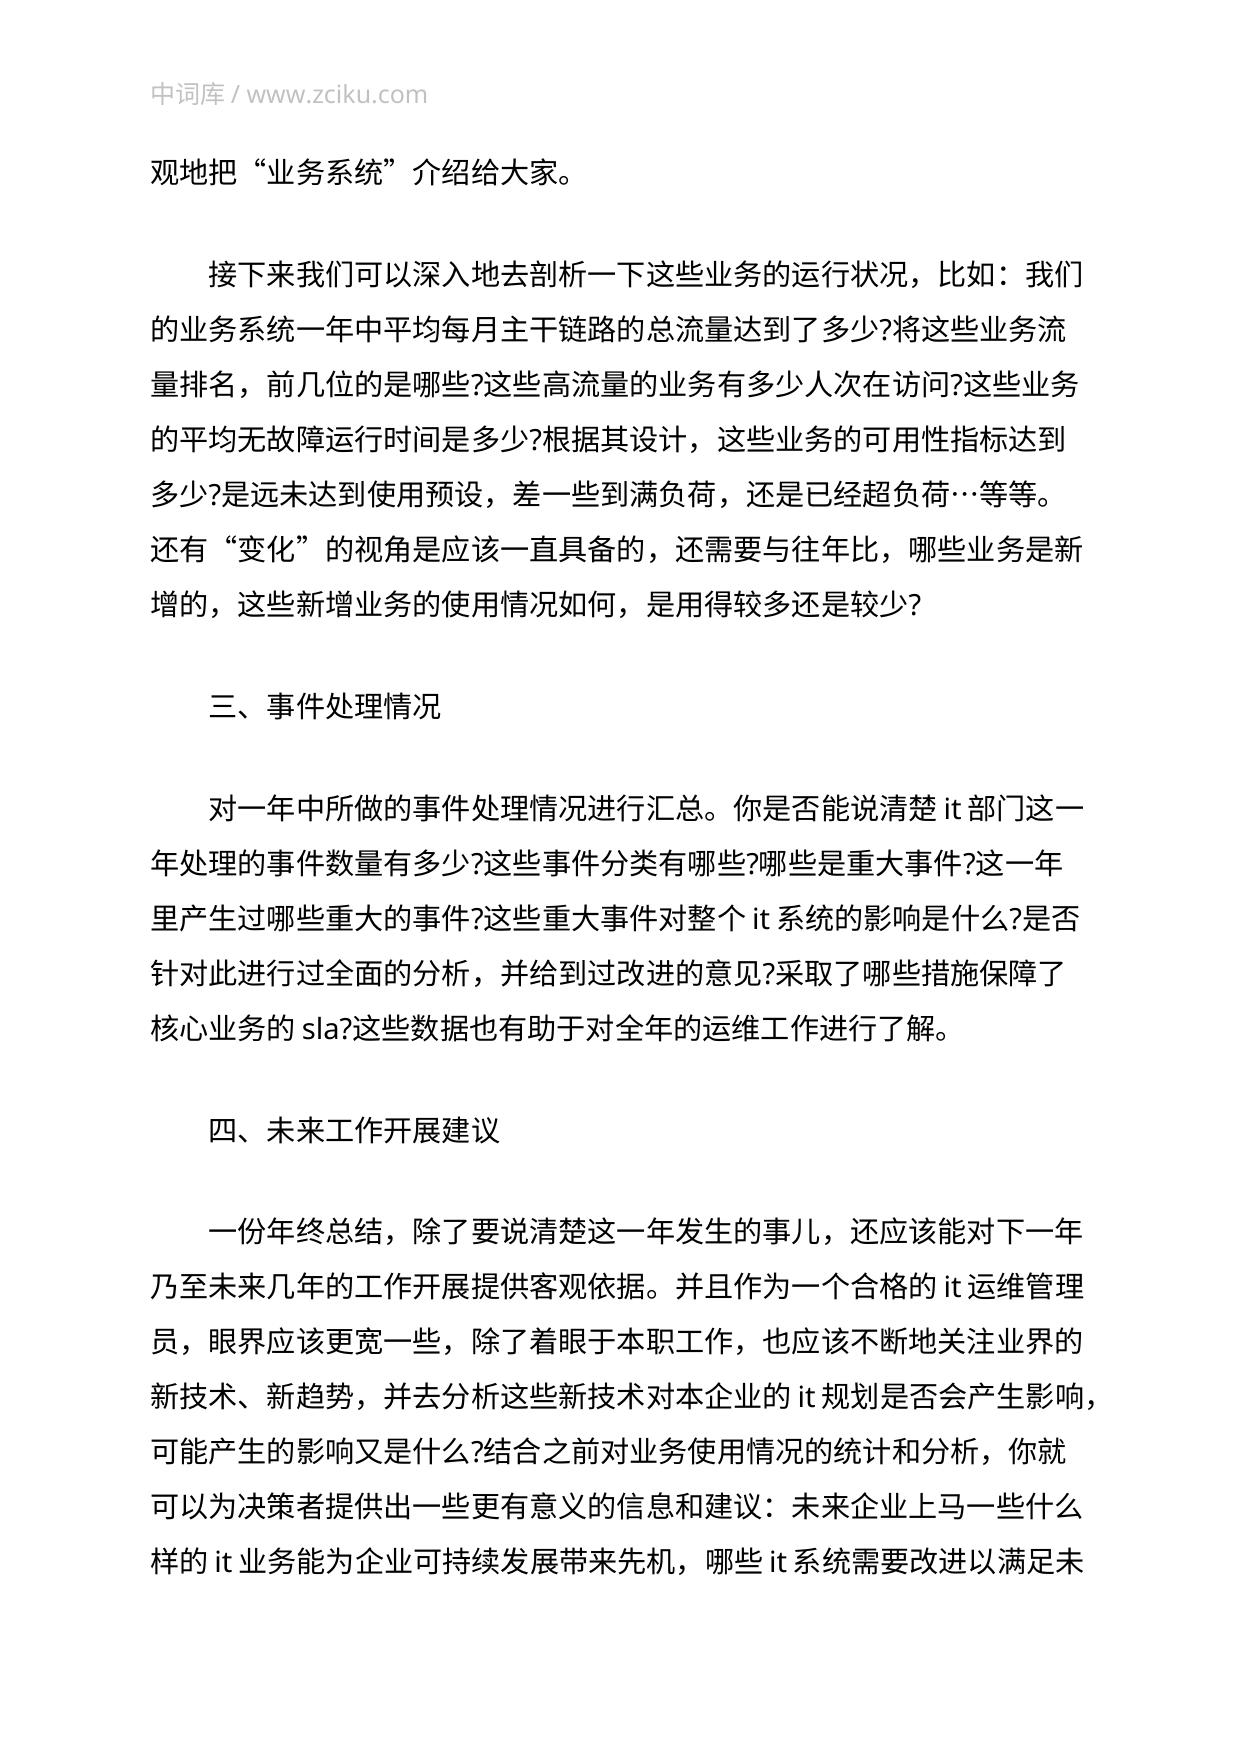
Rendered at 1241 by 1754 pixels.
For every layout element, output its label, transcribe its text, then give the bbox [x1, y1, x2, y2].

text 四、未来工作开展建议 [150, 1107, 1090, 1149]
text 对一年中所做的事件处理情况进行汇总。你是否能说清楚it部门这一年处理的事件数量有多少?这些事件分类有哪些?哪些是重大事件?这一年里产生过哪些重大的事件?这些重大事件对整个it系统的影响是什么?是否针对此进行过全面的分析，并给到过改进的意见?采取了哪些措施保障了核心业务的sla?这些数据也有助于对全年的运维工作进行了解。 [150, 785, 1090, 1048]
text 三、事件处理情况 [150, 683, 1090, 726]
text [150, 1209, 1090, 1581]
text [150, 150, 1090, 192]
text 接下来我们可以深入地去剖析一下这些业务的运行状况，比如：我们的业务系统一年中平均每月主干链路的总流量达到了多少?将这些业务流量排名，前几位的是哪些?这些高流量的业务有多少人次在访问?这些业务的平均无故障运行时间是多少?根据其设计，这些业务的可用性指标达到多少?是远未达到使用预设，差一些到满负荷，还是已经超负荷…等等。还有“变化”的视角是应该一直具备的，还需要与往年比，哪些业务是新增的，这些新增业务的使用情况如何，是用得较多还是较少? [150, 252, 1090, 624]
